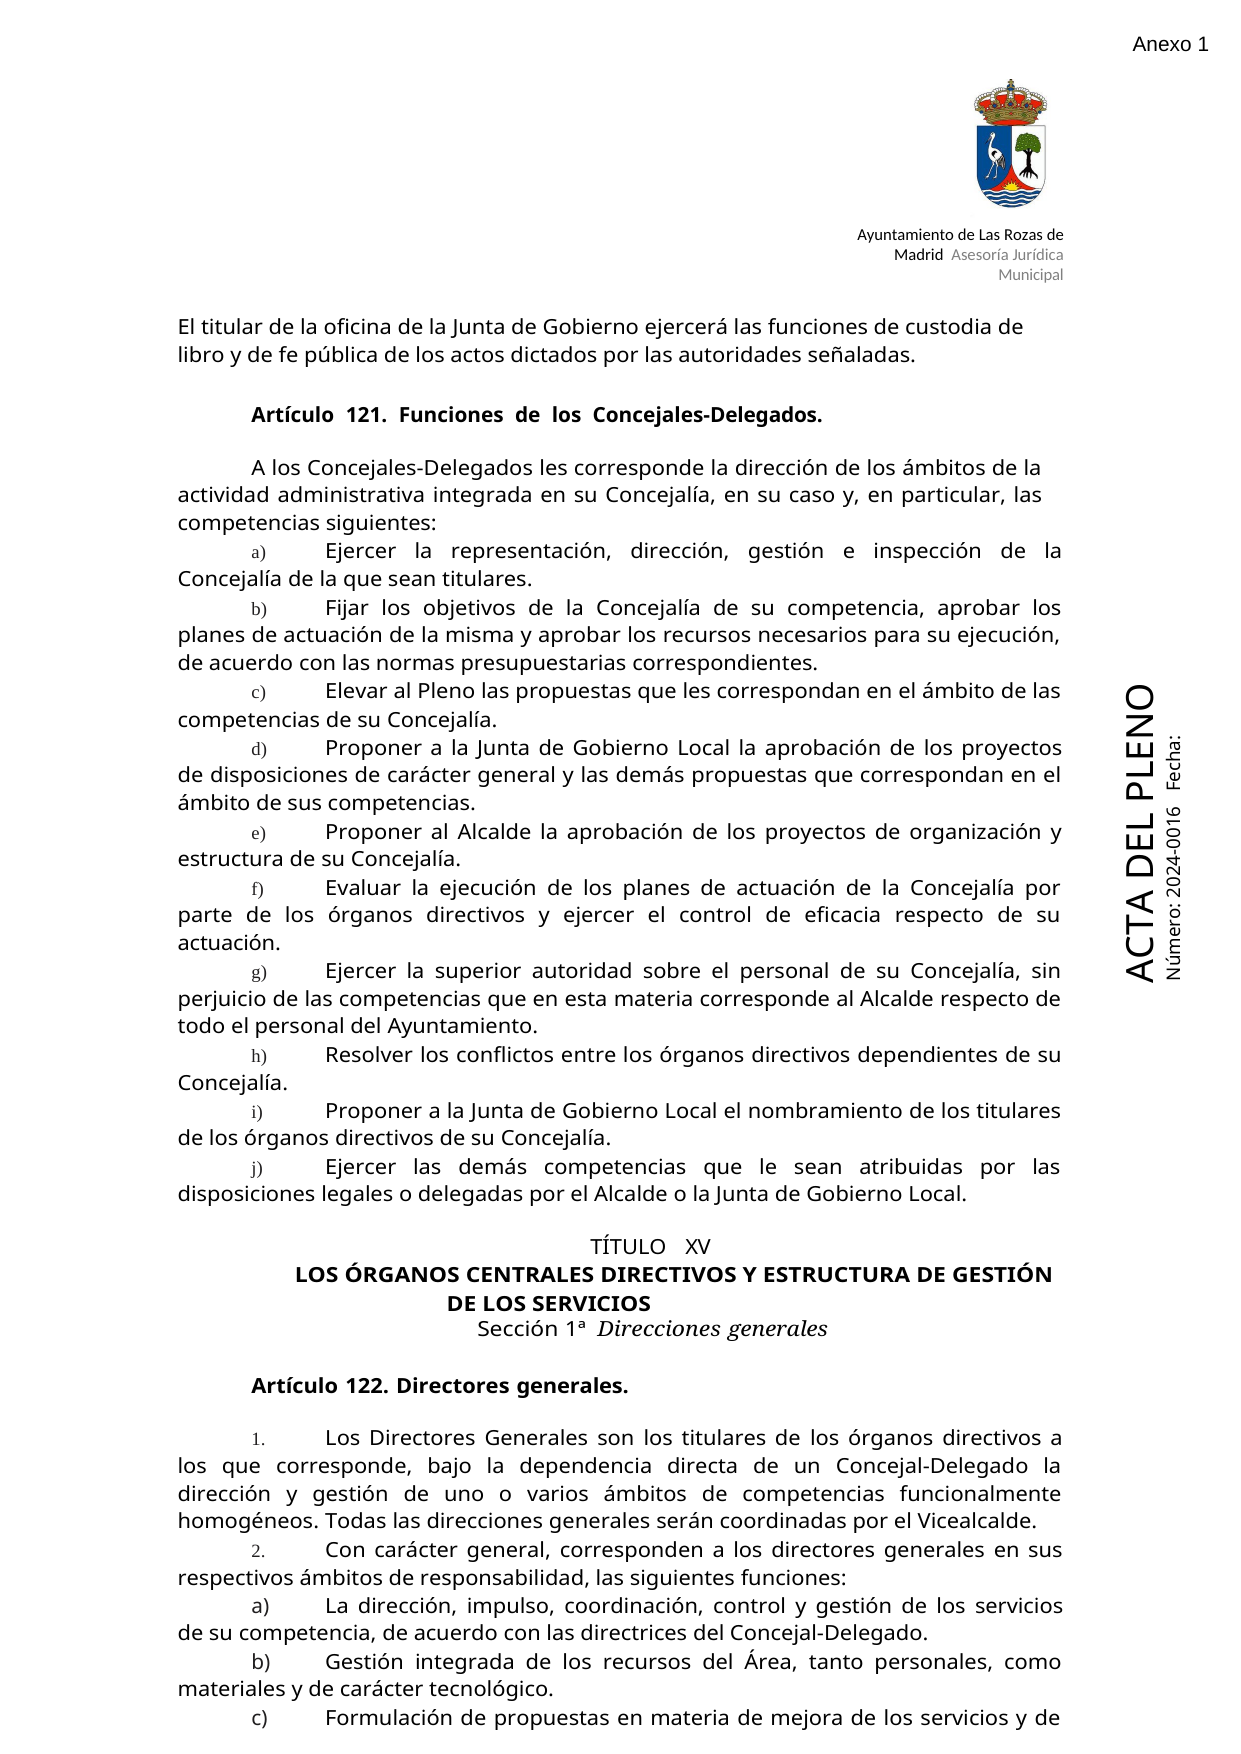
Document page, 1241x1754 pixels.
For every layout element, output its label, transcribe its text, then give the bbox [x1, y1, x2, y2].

text Artículo 122. Directores generales. [251, 1371, 1076, 1399]
list Proponer al Alcalde la aprobación de los proyectos de organización y estructura de su Concejalía. [177, 817, 1063, 873]
list Gestión integrada de los recursos del Área, tanto personales, como materiales y de carácter tecnológico. [177, 1647, 1062, 1703]
text LOS ÓRGANOS CENTRALES DIRECTIVOS Y ESTRUCTURA DE GESTIÓN DE LOS SERVICIOS [294, 1260, 1076, 1317]
text A los Concejales-Delegados les corresponde la dirección de los ámbitos de la actividad administrativa integrada en su Concejalía, en su caso y, en particular, las competencias siguientes: [177, 453, 1042, 537]
list Evaluar la ejecución de los planes de actuación de la Concejalía por parte de los órganos directivos y ejercer el control de eficacia respecto de su actuación. [177, 873, 1062, 956]
picture [970, 79, 1051, 218]
list Proponer a la Junta de Gobierno Local el nombramiento de los titulares de los órganos directivos de su Concejalía. [177, 1096, 1062, 1152]
list Los Directores Generales son los titulares de los órganos directivos a los que corresponde, bajo la dependencia directa de un Concejal-Delegado la dirección y gestión de uno o varios ámbitos de competencias funcionalmente homogéneos. Todas las direcciones generales serán coordinadas por el Vicealcalde. [177, 1423, 1063, 1535]
list Ejercer la superior autoridad sobre el personal de su Concejalía, sin perjuicio de las competencias que en esta materia corresponde al Alcalde respecto de todo el personal del Ayuntamiento. [177, 956, 1062, 1040]
text Artículo 121. Funciones de los Concejales-Delegados. [251, 400, 1076, 429]
list Resolver los conflictos entre los órganos directivos dependientes de su Concejalía. [177, 1040, 1062, 1096]
list Elevar al Pleno las propuestas que les correspondan en el ámbito de las competencias de su Concejalía. [177, 676, 1062, 733]
text Sección 1ª Direcciones generales [477, 1317, 1076, 1342]
list La dirección, impulso, coordinación, control y gestión de los servicios de su competencia, de acuerdo con las directrices del Concejal-Delegado. [177, 1591, 1063, 1647]
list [177, 1703, 1062, 1731]
list Proponer a la Junta de Gobierno Local la aprobación de los proyectos de disposiciones de carácter general y las demás propuestas que correspondan en el ámbito de sus competencias. [177, 733, 1063, 817]
text TÍTULO XV [590, 1232, 1076, 1260]
list Ejercer la representación, dirección, gestión e inspección de la Concejalía de la que sean titulares. [177, 537, 1063, 592]
list Fijar los objetivos de la Concejalía de su competencia, aprobar los planes de actuación de la misma y aprobar los recursos necesarios para su ejecución, de acuerdo con las normas presupuestarias correspondientes. [177, 593, 1062, 676]
list Con carácter general, corresponden a los directores generales en sus respectivos ámbitos de responsabilidad, las siguientes funciones: [177, 1535, 1062, 1591]
text Ayuntamiento de Las Rozas de Madrid Asesoría Jurídica Municipal [806, 224, 1063, 285]
text El titular de la oficina de la Junta de Gobierno ejercerá las funciones de custodia de libro y de fe pública de los actos dictados por las autoridades señaladas. [177, 312, 1062, 368]
list Ejercer las demás competencias que le sean atribuidas por las disposiciones legales o delegadas por el Alcalde o la Junta de Gobierno Local. [177, 1152, 1062, 1208]
